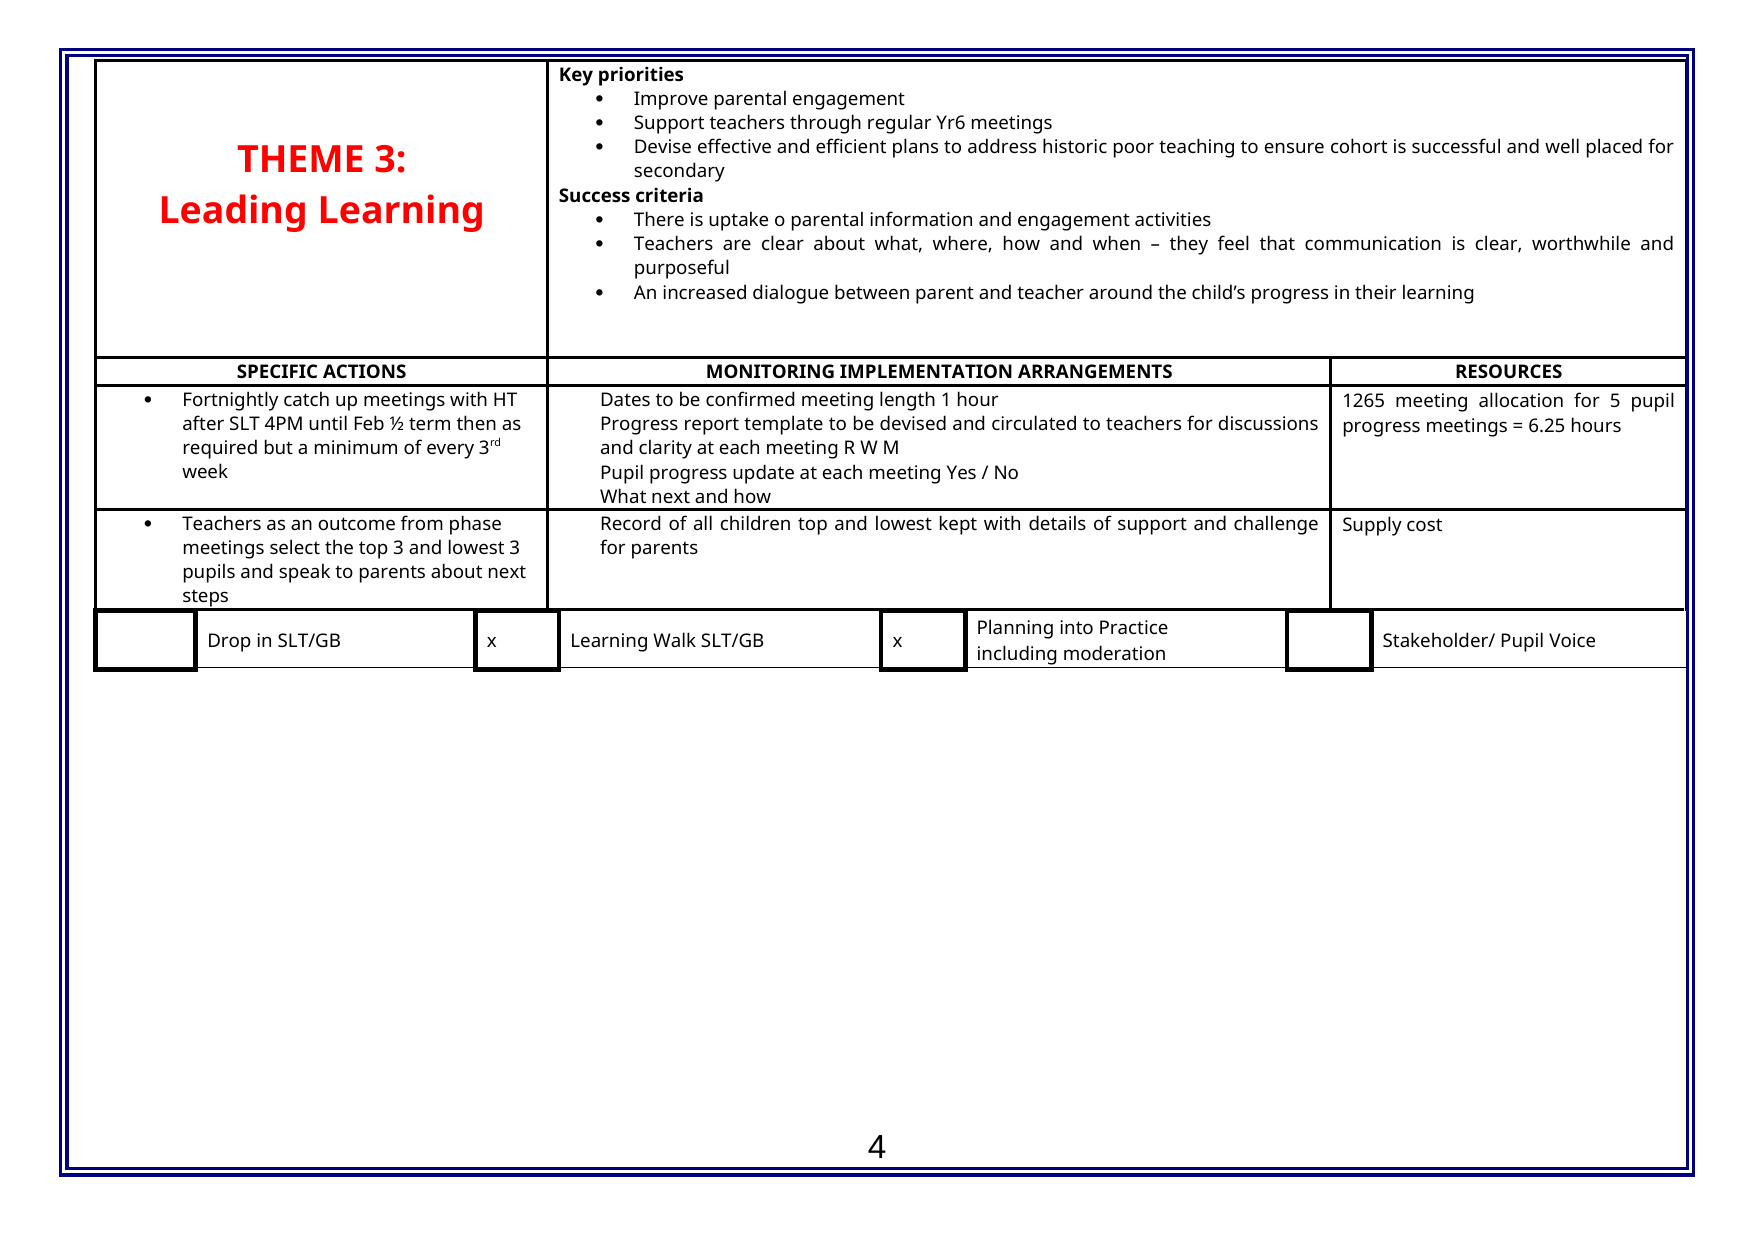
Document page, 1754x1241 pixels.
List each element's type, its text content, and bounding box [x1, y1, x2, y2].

table_header THEME 3: Leading Learning [97, 62, 546, 356]
table_cell Fortnightly catch up meetings with HT after SLT 4PM until Feb ½ term then as required but a minimum of every 3rd week [97, 387, 546, 508]
table_cell RESOURCES [1332, 359, 1685, 384]
table_cell Drop in SLT/GB [198, 611, 473, 667]
table_cell Record of all children top and lowest kept with details of support and challenge for parents [549, 511, 1329, 608]
table_cell Dates to be confirmed meeting length 1 hour Progress report template to be devised and circulated to teachers for discussions and clarity at each meeting R W M Pupil progress update at each meeting Yes / No What next and how [549, 387, 1329, 508]
table_cell MONITORING IMPLEMENTATION ARRANGEMENTS [549, 359, 1329, 384]
table_header Key priorities Improve parental engagement Support teachers through regular Yr6 meetings Devise effective and efficient plans to address historic poor teaching to ensure cohort is successful and well placed for secondary Success criteria There is uptake o parental information and engagement activities Teachers are clear about what, where, how and when – they feel that communication is clear, worthwhile and purposeful An increased dialogue between parent and teacher around the child’s progress in their learning [549, 62, 1685, 356]
table_cell 1265 meeting allocation for 5 pupil progress meetings = 6.25 hours [1332, 387, 1685, 508]
table_cell SPECIFIC ACTIONS [97, 359, 546, 384]
table_cell Teachers as an outcome from phase meetings select the top 3 and lowest 3 pupils and speak to parents about next steps [97, 511, 546, 608]
table_cell Learning Walk SLT/GB [561, 611, 879, 667]
table_cell x [478, 613, 557, 667]
table_cell Planning into Practice including moderation [968, 611, 1285, 667]
table_cell [98, 613, 193, 667]
table_cell Stakeholder/ Pupil Voice [1374, 608, 1686, 667]
table_cell [1289, 613, 1369, 667]
table_cell Supply cost [1332, 511, 1685, 608]
table_cell x [883, 613, 963, 667]
